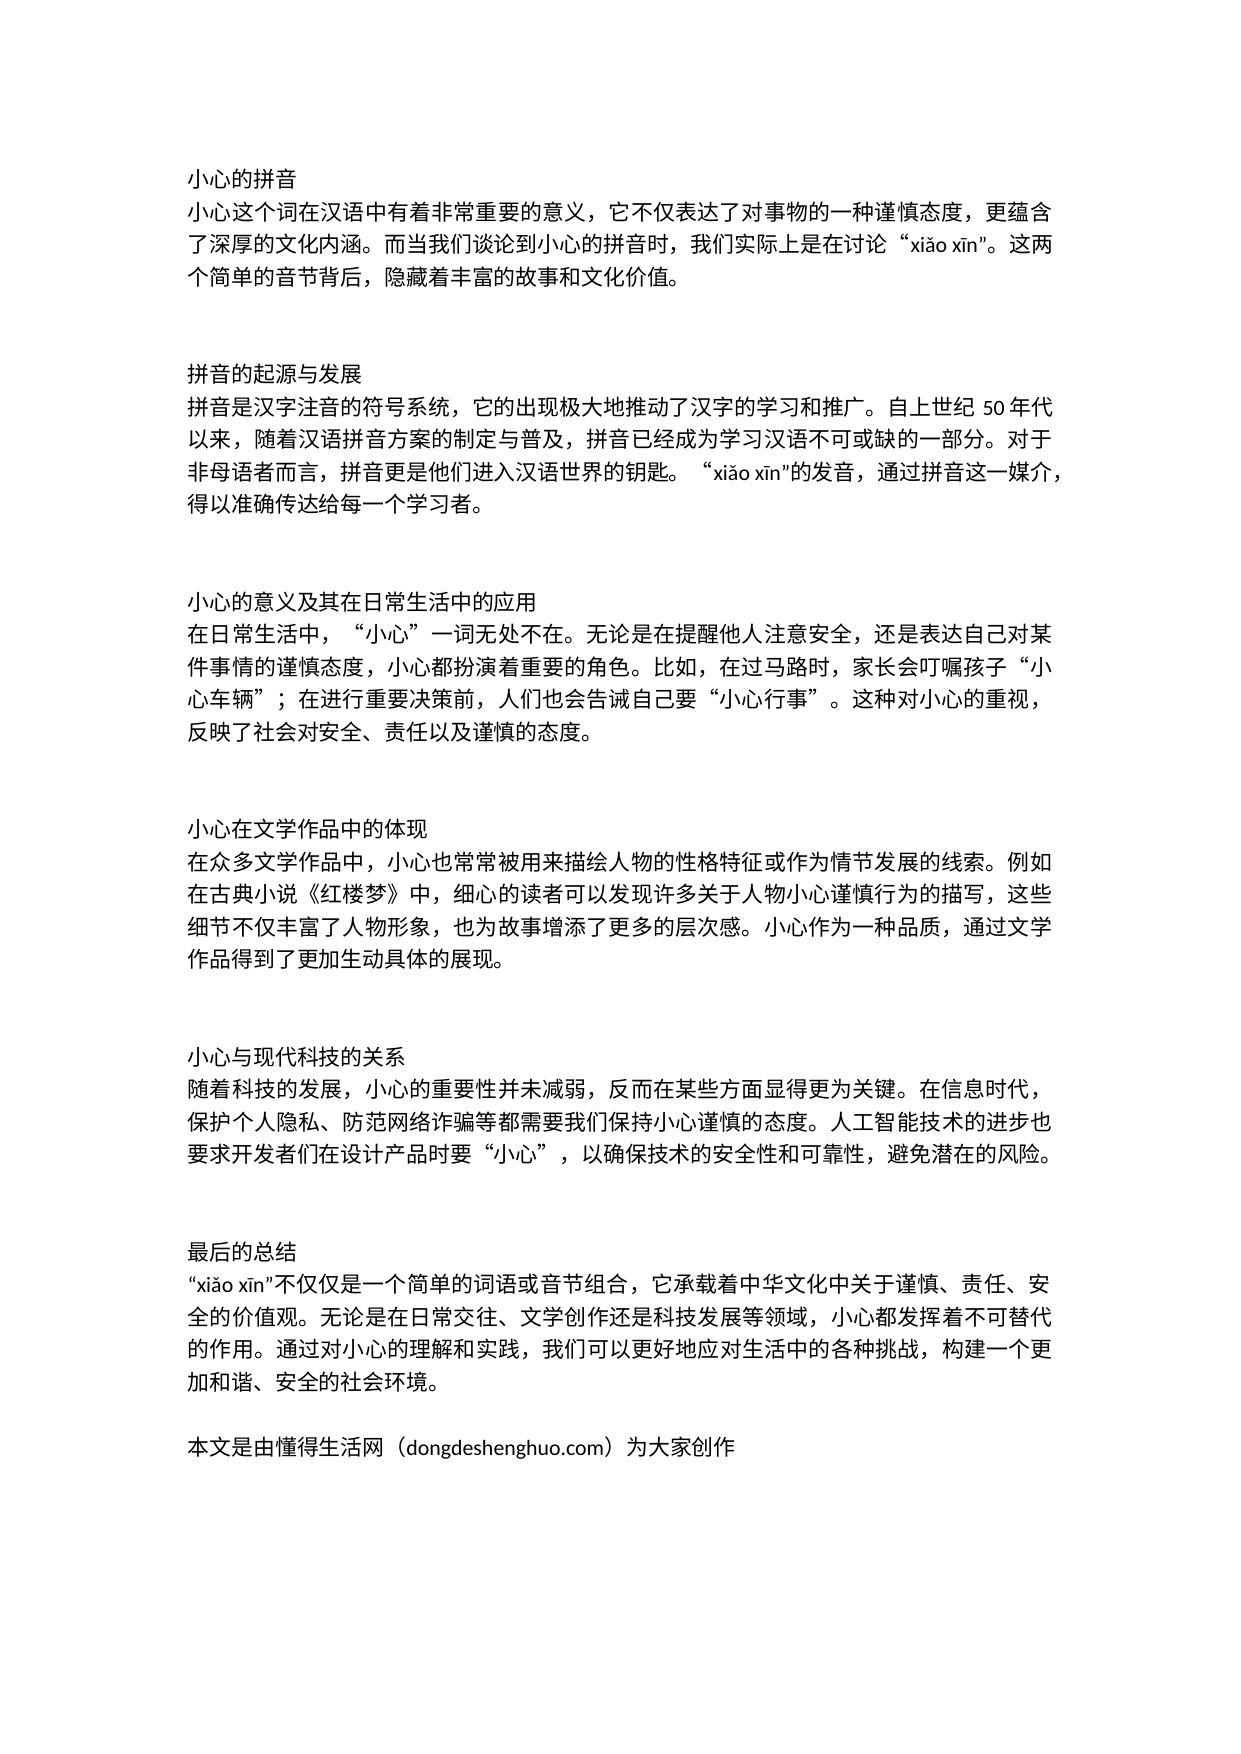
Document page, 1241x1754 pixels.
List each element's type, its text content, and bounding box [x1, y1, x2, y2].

text 小心在文学作品中的体现 [187, 812, 1053, 844]
text 小心与现代科技的关系 [187, 1039, 1053, 1072]
text 本文是由懂得生活网（dongdeshenghuo.com）为大家创作 [187, 1429, 1053, 1462]
text 拼音的起源与发展 [187, 357, 1053, 389]
text 小心这个词在汉语中有着非常重要的意义，它不仅表达了对事物的一种谨慎态度，更蕴含了深厚的文化内涵。而当我们谈论到小心的拼音时，我们实际上是在讨论“xiǎo xīn”。这两个简单的音节背后，隐藏着丰富的故事和文化价值。 [187, 194, 1053, 292]
text “xiǎo xīn”不仅仅是一个简单的词语或音节组合，它承载着中华文化中关于谨慎、责任、安全的价值观。无论是在日常交往、文学创作还是科技发展等领域，小心都发挥着不可替代的作用。通过对小心的理解和实践，我们可以更好地应对生活中的各种挑战，构建一个更加和谐、安全的社会环境。 [187, 1267, 1053, 1397]
text 在众多文学作品中，小心也常常被用来描绘人物的性格特征或作为情节发展的线索。例如，在古典小说《红楼梦》中，细心的读者可以发现许多关于人物小心谨慎行为的描写，这些细节不仅丰富了人物形象，也为故事增添了更多的层次感。小心作为一种品质，通过文学作品得到了更加生动具体的展现。 [187, 844, 1053, 974]
text 小心的意义及其在日常生活中的应用 [187, 584, 1053, 617]
text 随着科技的发展，小心的重要性并未减弱，反而在某些方面显得更为关键。在信息时代，保护个人隐私、防范网络诈骗等都需要我们保持小心谨慎的态度。人工智能技术的进步也要求开发者们在设计产品时要“小心”，以确保技术的安全性和可靠性，避免潜在的风险。 [187, 1072, 1053, 1169]
text 小心的拼音 [187, 162, 1053, 194]
text 最后的总结 [187, 1234, 1053, 1267]
text 在日常生活中，“小心”一词无处不在。无论是在提醒他人注意安全，还是表达自己对某件事情的谨慎态度，小心都扮演着重要的角色。比如，在过马路时，家长会叮嘱孩子“小心车辆”；在进行重要决策前，人们也会告诫自己要“小心行事”。这种对小心的重视，反映了社会对安全、责任以及谨慎的态度。 [187, 617, 1053, 747]
text 拼音是汉字注音的符号系统，它的出现极大地推动了汉字的学习和推广。自上世纪50年代以来，随着汉语拼音方案的制定与普及，拼音已经成为学习汉语不可或缺的一部分。对于非母语者而言，拼音更是他们进入汉语世界的钥匙。“xiǎo xīn”的发音，通过拼音这一媒介，得以准确传达给每一个学习者。 [187, 389, 1053, 519]
